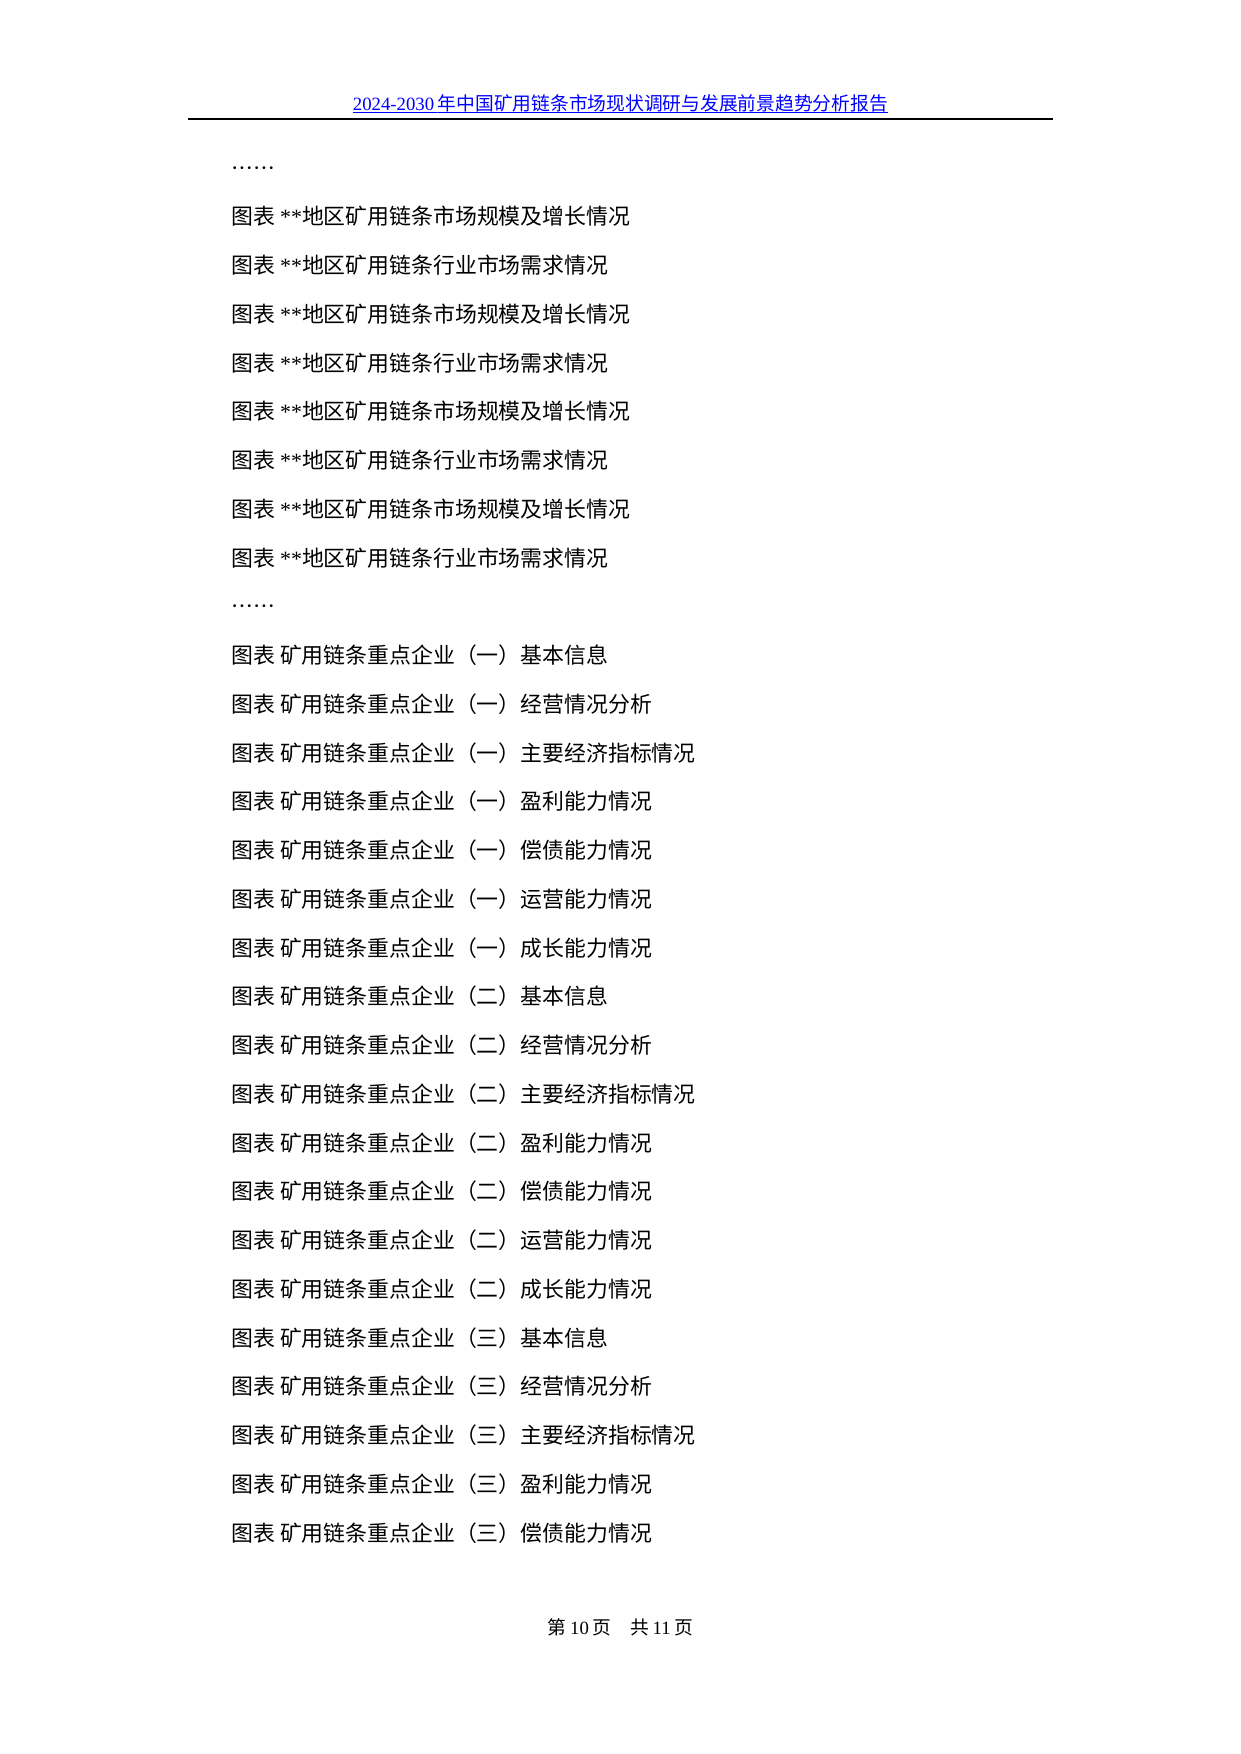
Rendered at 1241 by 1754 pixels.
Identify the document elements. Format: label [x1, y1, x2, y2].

text [187, 150, 1053, 1548]
